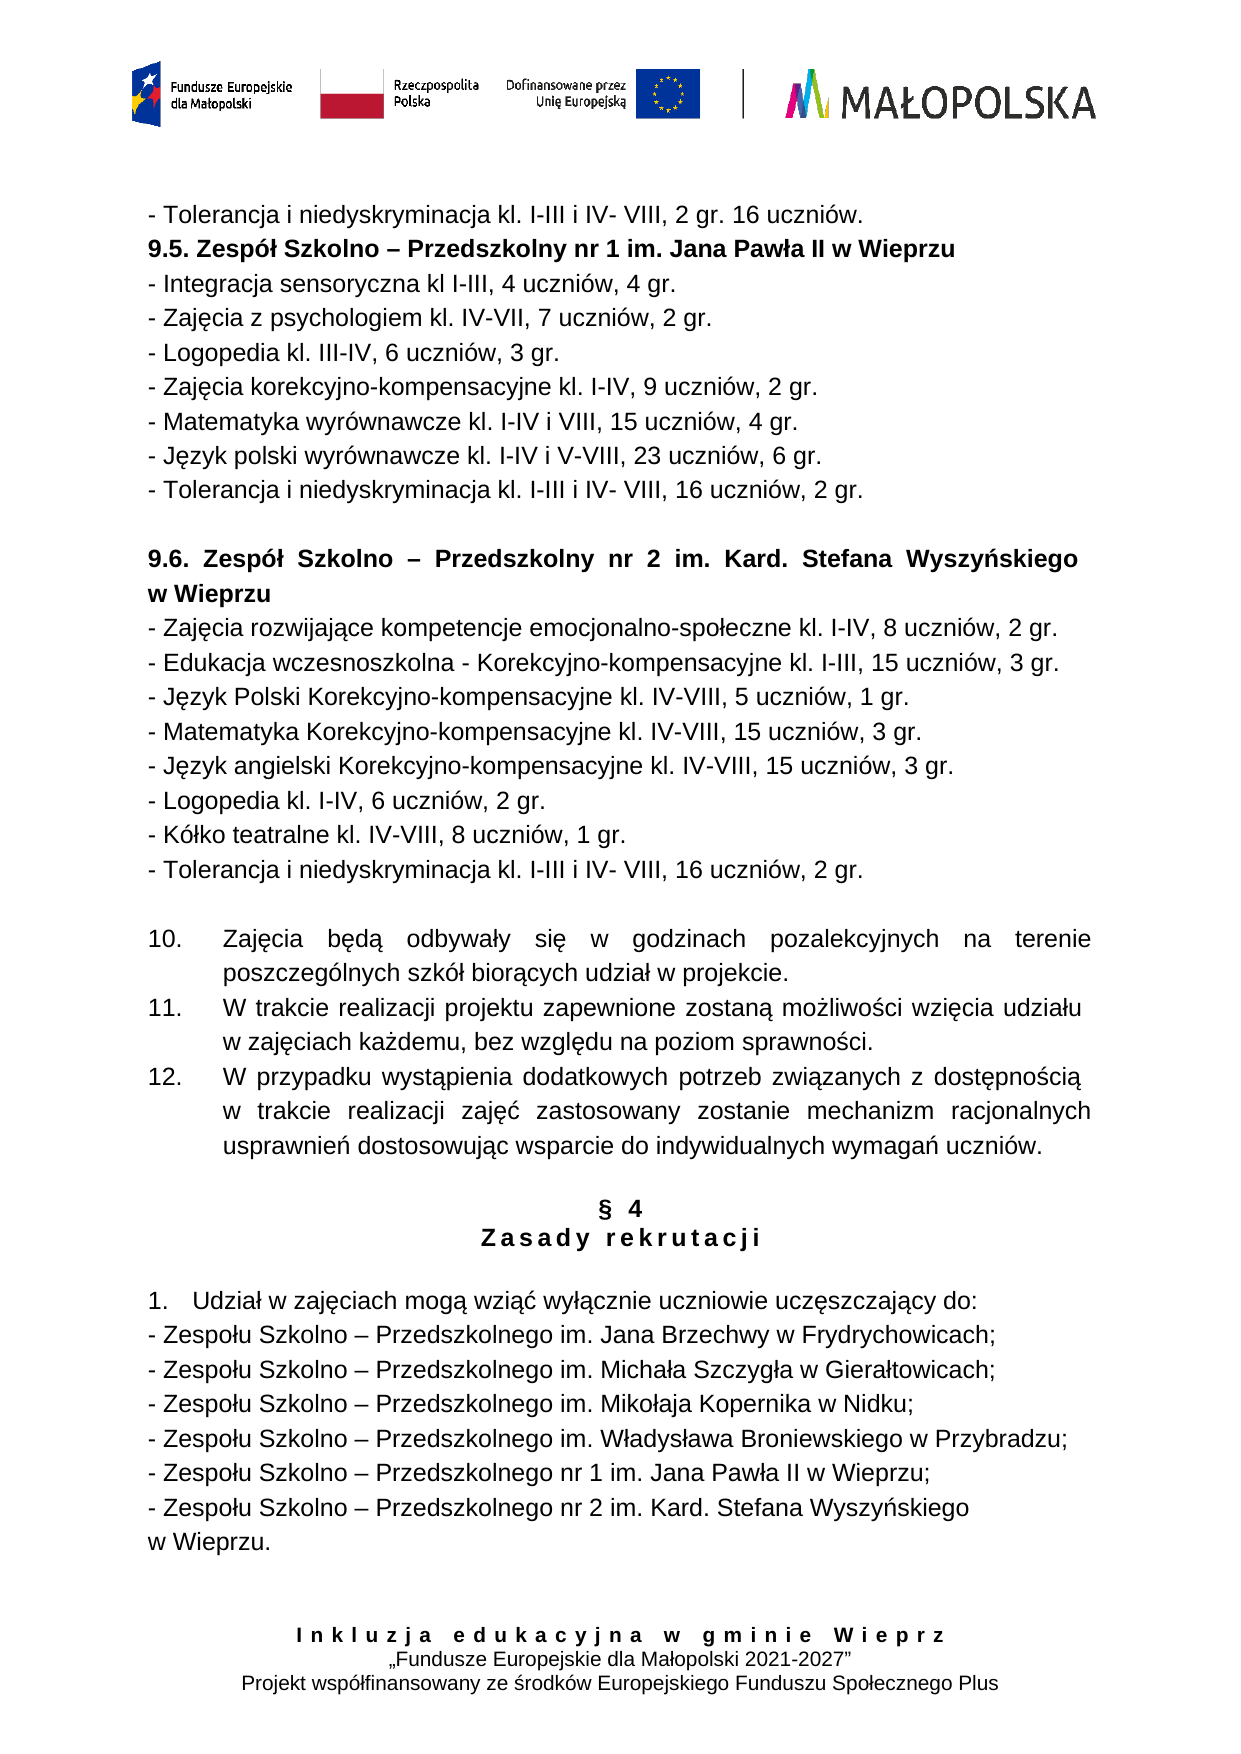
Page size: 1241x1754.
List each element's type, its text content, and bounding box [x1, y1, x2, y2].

text - Edukacja wczesnoszkolna - Korekcyjno-kompensacyjne kl. I-III, 15 uczniów, 3 gr. [148, 648, 1092, 677]
text - Zespołu Szkolno – Przedszkolnego im. Mikołaja Kopernika w Nidku; [148, 1389, 1092, 1418]
text - Zespołu Szkolno – Przedszkolnego nr 2 im. Kard. Stefana Wyszyńskiego w Wieprzu. [148, 1493, 1092, 1556]
list Zajęcia będą odbywały się w godzinach pozalekcyjnych na terenie poszczególnych szkół biorących udział w projekcie. [148, 924, 1092, 987]
text - Tolerancja i niedyskryminacja kl. I-III i IV- VIII, 16 uczniów, 2 gr. [148, 855, 1092, 883]
text - Logopedia kl. I-IV, 6 uczniów, 2 gr. [148, 786, 1092, 814]
text - Tolerancja i niedyskryminacja kl. I-III i IV- VIII, 2 gr. 16 uczniów. [148, 200, 1092, 228]
text - Tolerancja i niedyskryminacja kl. I-III i IV- VIII, 16 uczniów, 2 gr. [148, 476, 1092, 504]
list Udział w zajęciach mogą wziąć wyłącznie uczniowie uczęszczający do: [148, 1286, 1092, 1314]
text - Logopedia kl. III-IV, 6 uczniów, 3 gr. [148, 338, 1092, 366]
text - Zespołu Szkolno – Przedszkolnego im. Jana Brzechwy w Frydrychowicach; [148, 1320, 1092, 1349]
list W przypadku wystąpienia dodatkowych potrzeb związanych z dostępnością w trakcie realizacji zajęć zastosowany zostanie mechanizm racjonalnych usprawnień dostosowując wsparcie do indywidualnych wymagań uczniów. [148, 1062, 1092, 1159]
text - Język Polski Korekcyjno-kompensacyjne kl. IV-VIII, 5 uczniów, 1 gr. [148, 682, 1092, 711]
text 9.5. Zespół Szkolno – Przedszkolny nr 1 im. Jana Pawła II w Wieprzu [148, 234, 1092, 263]
subtitle Zasady rekrutacji [148, 1223, 1092, 1251]
text - Kółko teatralne kl. IV-VIII, 8 uczniów, 1 gr. [148, 820, 1092, 849]
picture [118, 44, 1111, 143]
text - Matematyka Korekcyjno-kompensacyjne kl. IV-VIII, 15 uczniów, 3 gr. [148, 717, 1092, 746]
text 9.6. Zespół Szkolno – Przedszkolny nr 2 im. Kard. Stefana Wyszyńskiego w Wieprzu [148, 544, 1092, 608]
list W trakcie realizacji projektu zapewnione zostaną możliwości wzięcia udziału w zajęciach każdemu, bez względu na poziom sprawności. [148, 993, 1092, 1056]
text - Matematyka wyrównawcze kl. I-IV i VIII, 15 uczniów, 4 gr. [148, 407, 1092, 435]
text - Zespołu Szkolno – Przedszkolnego im. Władysława Broniewskiego w Przybradzu; [148, 1424, 1092, 1452]
text - Zajęcia z psychologiem kl. IV-VII, 7 uczniów, 2 gr. [148, 303, 1092, 332]
text - Zajęcia korekcyjno-kompensacyjne kl. I-IV, 9 uczniów, 2 gr. [148, 372, 1092, 401]
text - Zespołu Szkolno – Przedszkolnego im. Michała Szczygła w Gierałtowicach; [148, 1355, 1092, 1383]
text - Integracja sensoryczna kl I-III, 4 uczniów, 4 gr. [148, 269, 1092, 297]
text - Język angielski Korekcyjno-kompensacyjne kl. IV-VIII, 15 uczniów, 3 gr. [148, 751, 1092, 780]
subtitle § 4 [148, 1194, 1092, 1223]
text - Zespołu Szkolno – Przedszkolnego nr 1 im. Jana Pawła II w Wieprzu; [148, 1458, 1092, 1487]
text - Język polski wyrównawcze kl. I-IV i V-VIII, 23 uczniów, 6 gr. [148, 441, 1092, 470]
text - Zajęcia rozwijające kompetencje emocjonalno-społeczne kl. I-IV, 8 uczniów, 2 gr. [148, 613, 1092, 642]
